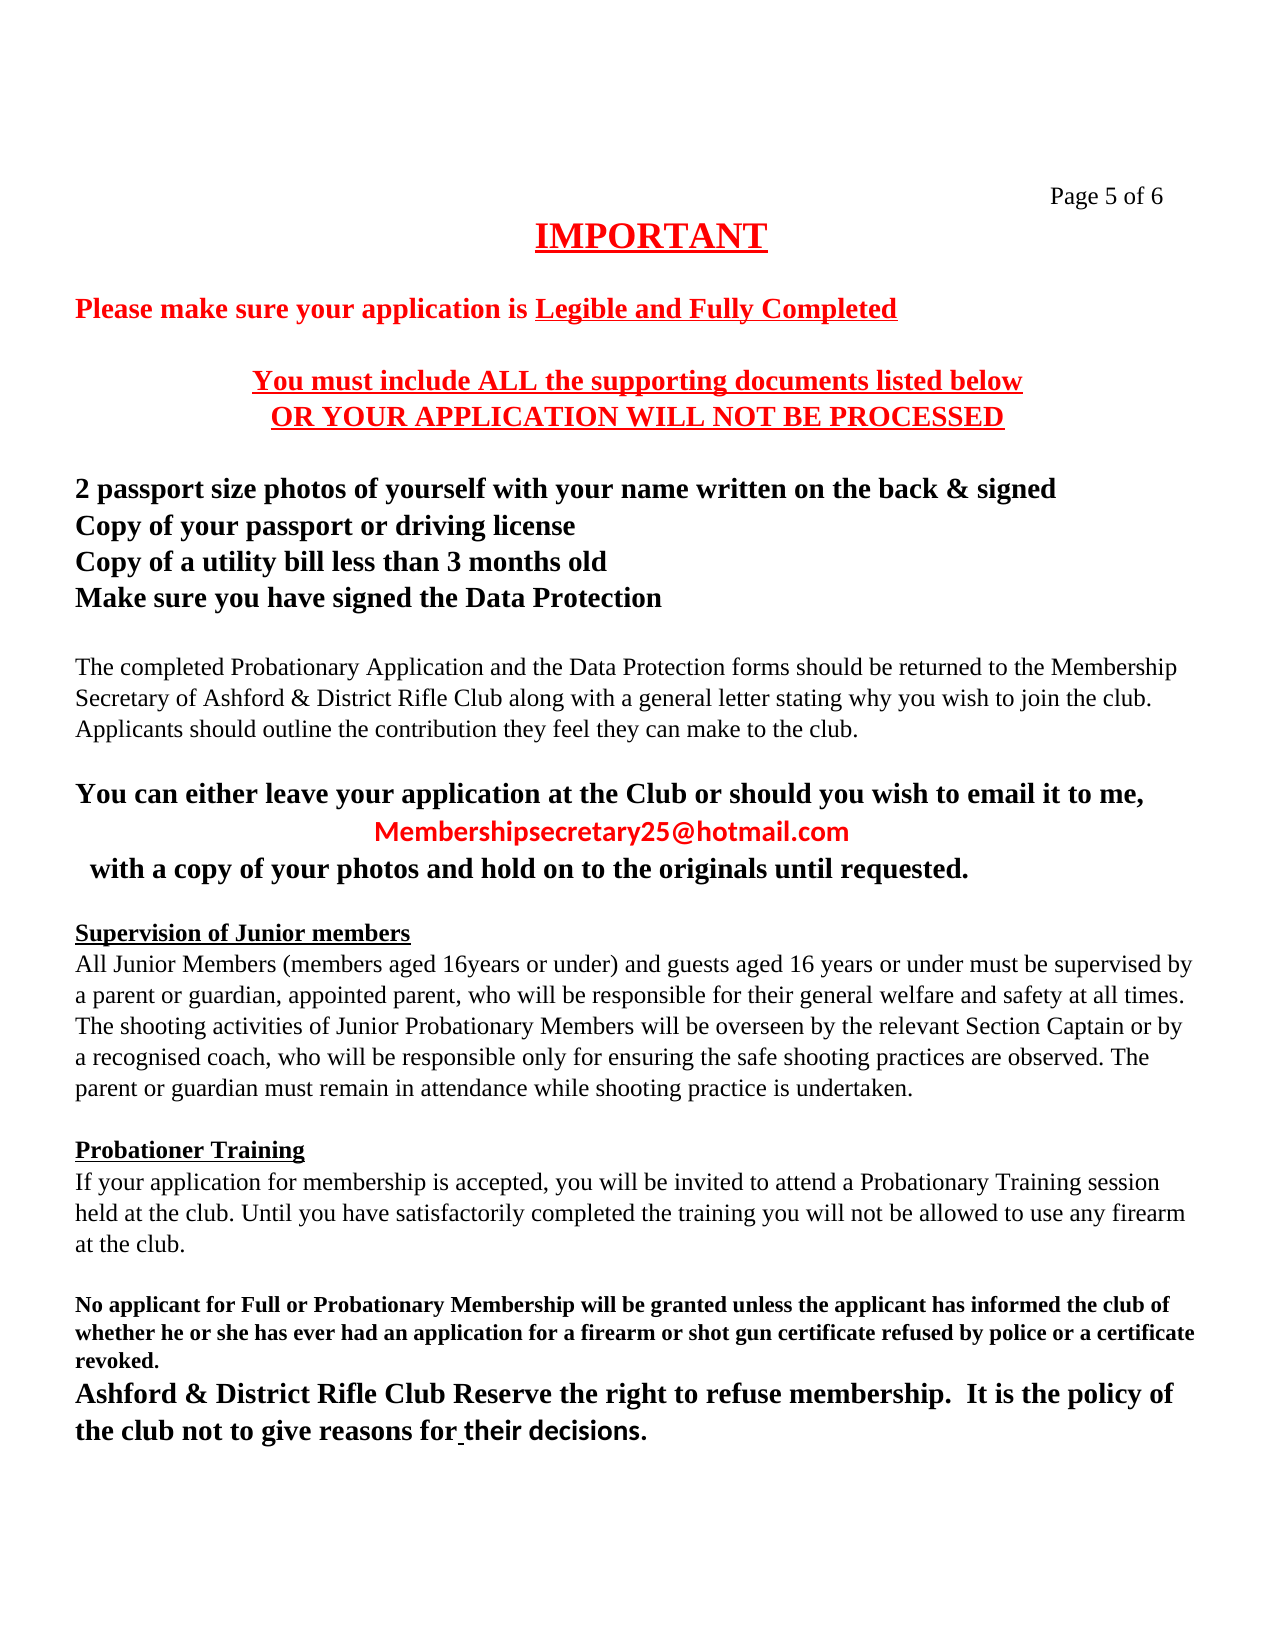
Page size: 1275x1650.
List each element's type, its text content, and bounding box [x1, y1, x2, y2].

text Please make sure your application is Legible and Fully Completed [75, 291, 1200, 324]
text Page 5 of 6 [75, 181, 1200, 210]
text Copy of your passport or driving license [75, 508, 1200, 541]
text Probationer Training [75, 1136, 1200, 1164]
text Membershipsecretary25@hotmail.com [75, 813, 1200, 848]
text OR YOUR APPLICATION WILL NOT BE PROCESSED [75, 399, 1200, 433]
text All Junior Members (members aged 16years or under) and guests aged 16 years or under must be supervised by a parent or guardian, appointed parent, who will be responsible for their general welfare and safety at all times. [75, 949, 1200, 1009]
text The completed Probationary Application and the Data Protection forms should be returned to the Membership Secretary of Ashford & District Rifle Club along with a general letter stating why you wish to join the club. Applicants should outline the contribution they feel they can make to the club. [75, 652, 1200, 743]
text If your application for membership is accepted, you will be invited to attend a Probationary Training session held at the club. Until you have satisfactorily completed the training you will not be allowed to use any firearm at the club. [75, 1167, 1200, 1257]
text No applicant for Full or Probationary Membership will be granted unless the applicant has informed the club of whether he or she has ever had an application for a firearm or shot gun certificate refused by police or a certificate revoked. [75, 1291, 1200, 1374]
text with a copy of your photos and hold on to the originals until requested. [75, 851, 1200, 884]
text Make sure you have signed the Data Protection [75, 580, 1200, 613]
text Ashford & District Rifle Club Reserve the right to refuse membership. It is the policy of the club not to give reasons for their decisions. [75, 1376, 1200, 1448]
text You must include ALL the supporting documents listed below [75, 363, 1200, 397]
text Copy of a utility bill less than 3 months old [75, 544, 1200, 577]
text The shooting activities of Junior Probationary Members will be overseen by the relevant Section Captain or by a recognised coach, who will be responsible only for ensuring the safe shooting practices are observed. The parent or guardian must remain in attendance while shooting practice is undertaken. [75, 1011, 1200, 1102]
text IMPORTANT [75, 213, 1200, 256]
text Supervision of Junior members [75, 918, 1200, 947]
text 2 passport size photos of yourself with your name written on the back & signed [75, 472, 1200, 505]
text You can either leave your application at the Club or should you wish to email it to me, [75, 776, 1200, 810]
